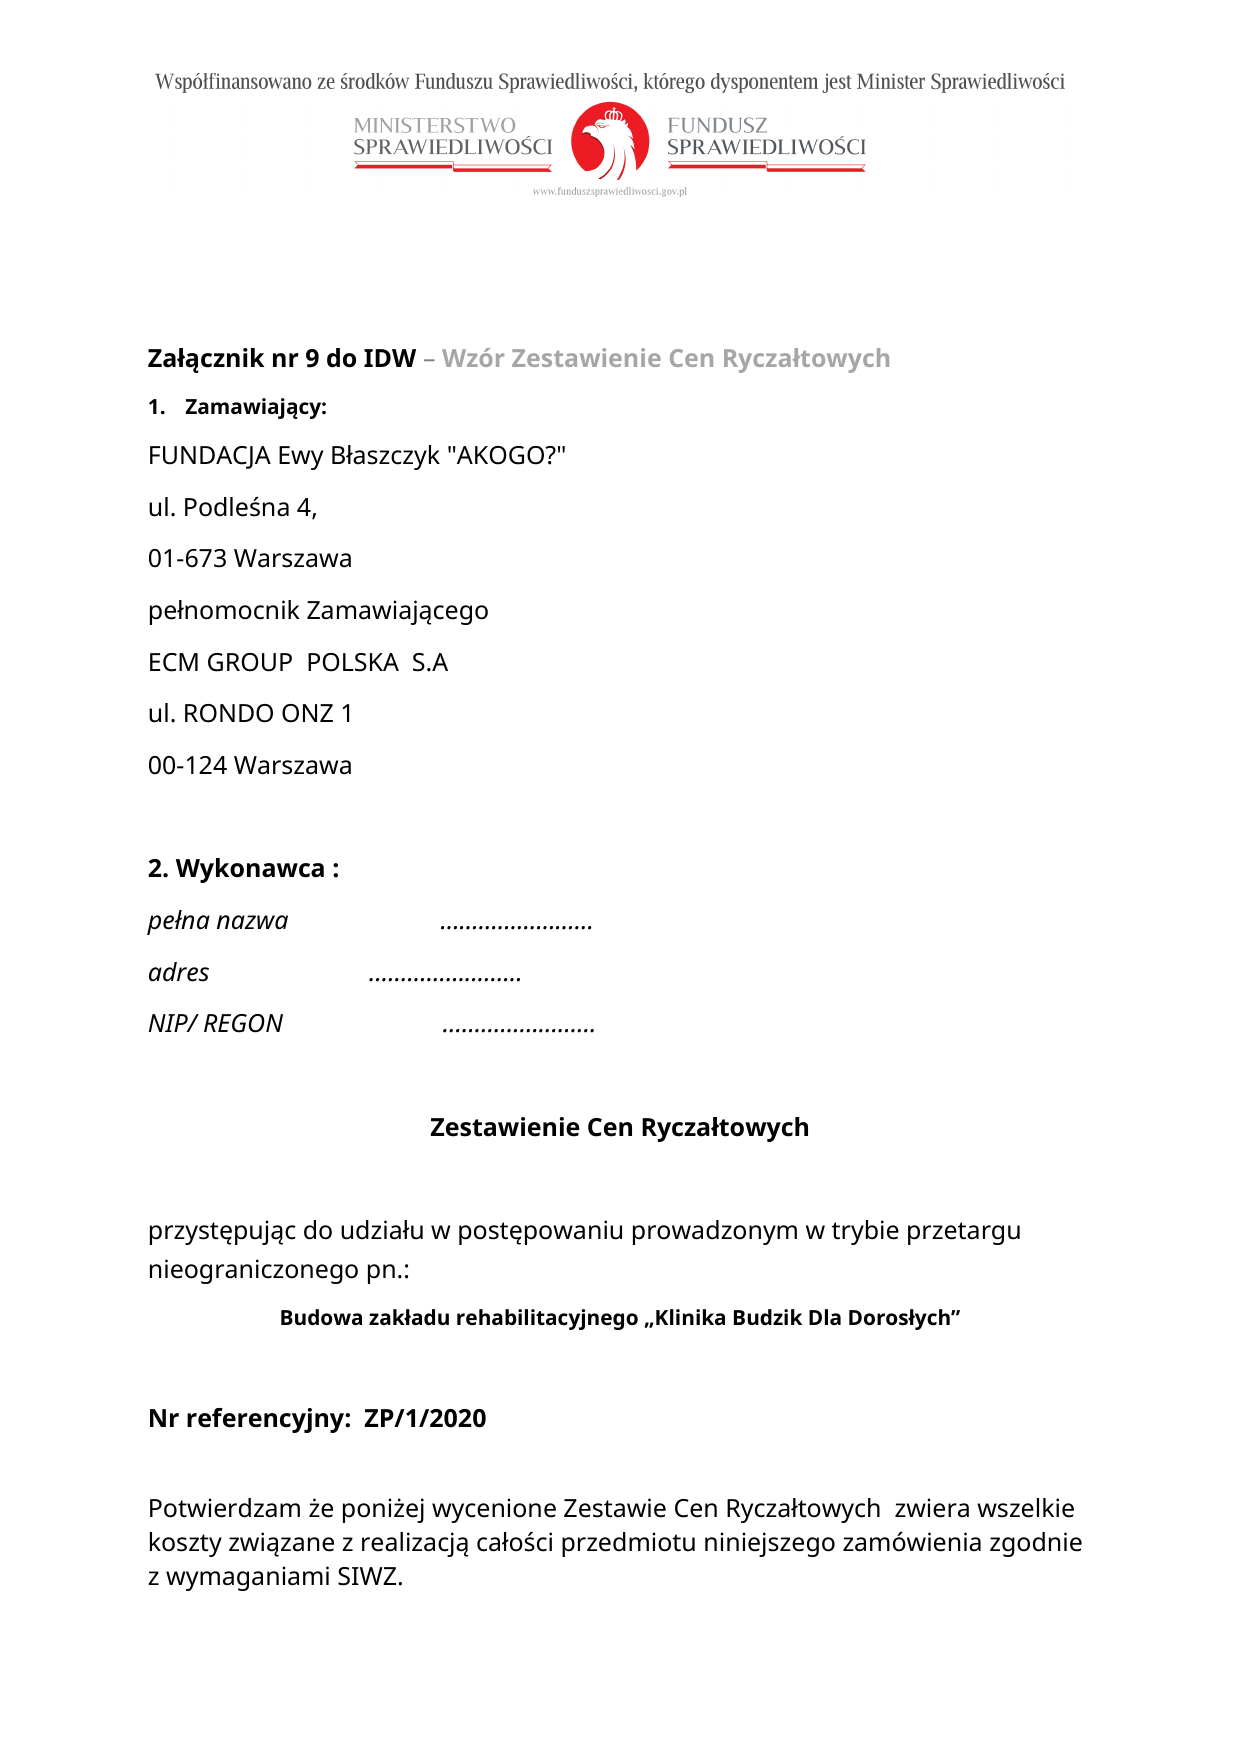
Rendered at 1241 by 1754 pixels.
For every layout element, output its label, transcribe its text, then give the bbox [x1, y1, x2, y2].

text NIP/ REGON …………………… [148, 1006, 1092, 1040]
text ul. RONDO ONZ 1 [148, 696, 1092, 730]
text Nr referencyjny: ZP/1/2020 [148, 1400, 1092, 1434]
text adres …………………… [148, 954, 1092, 988]
picture [147, 73, 1093, 202]
text FUNDACJA Ewy Błaszczyk "AKOGO?" [148, 438, 1092, 472]
text Zestawienie Cen Ryczałtowych [148, 1109, 1092, 1143]
text pełnomocnik Zamawiającego [148, 593, 1092, 627]
text ul. Podleśna 4, [148, 489, 1092, 523]
text 00-124 Warszawa [148, 748, 1092, 782]
text Potwierdzam że poniżej wycenione Zestawie Cen Ryczałtowych zwiera wszelkie koszty związane z realizacją całości przedmiotu niniejszego zamówienia zgodnie z wymaganiami SIWZ. [148, 1491, 1092, 1593]
text pełna nazwa …………………… [148, 903, 1092, 937]
text przystępując do udziału w postępowaniu prowadzonym w trybie przetargu nieograniczonego pn.: [148, 1213, 1092, 1286]
text ECM GROUP POLSKA S.A [148, 644, 1092, 678]
subtitle Zamawiający: [148, 392, 1092, 421]
text Załącznik nr 9 do IDW – Wzór Zestawienie Cen Ryczałtowych [148, 341, 1092, 375]
text 2. Wykonawca : [148, 851, 1092, 885]
text 01-673 Warszawa [148, 541, 1092, 575]
text Budowa zakładu rehabilitacyjnego „Klinika Budzik Dla Dorosłych” [148, 1303, 1092, 1332]
